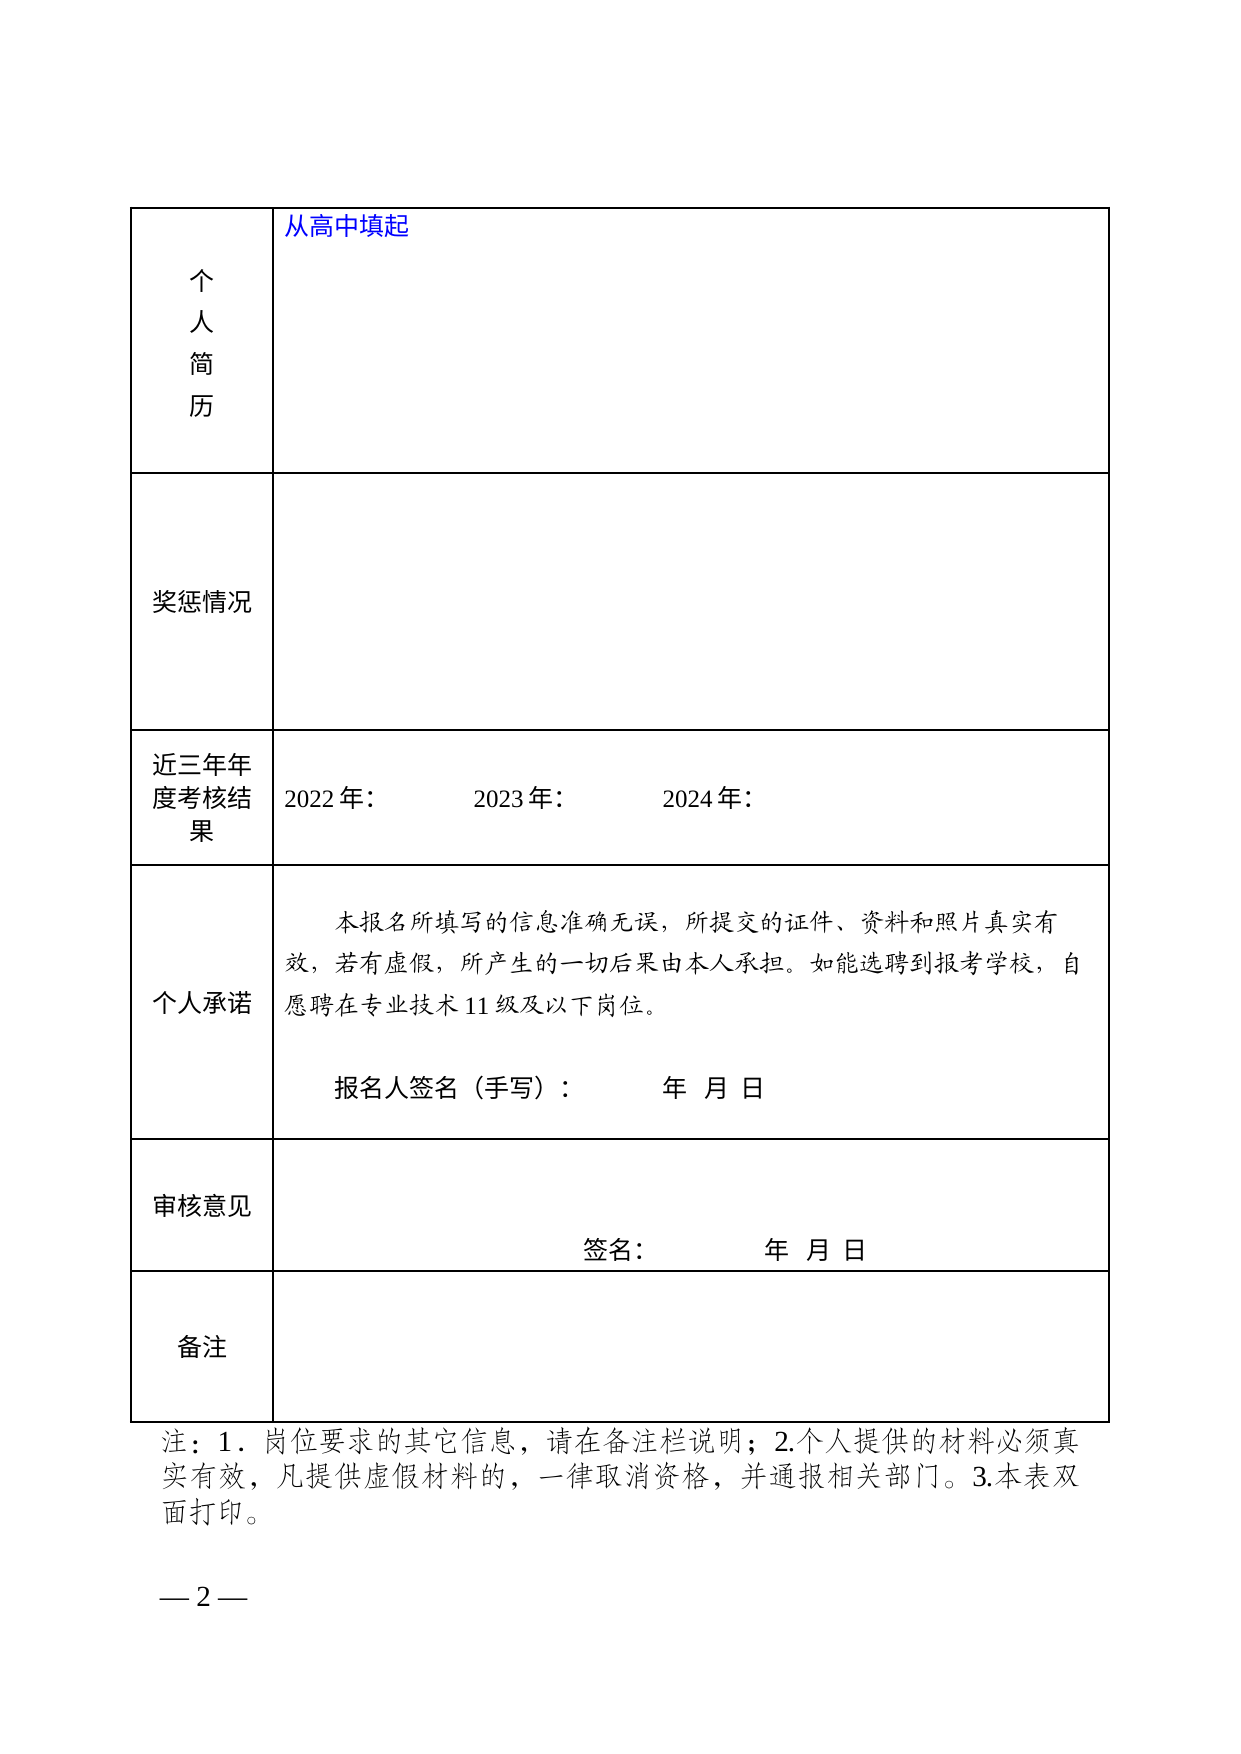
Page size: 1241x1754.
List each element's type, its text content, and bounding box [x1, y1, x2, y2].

text 注：1．岗位要求的其它信息，请在备注栏说明；2.个人提供的材料必须真实有效，凡提供虚假材料的，一律取消资格，并通报相关部门。3.本表双面打印。 [159, 1423, 1081, 1529]
table_cell 本报名所填写的信息准确无误，所提交的证件、资料和照片真实有效，若有虚假，所产生的一切后果由本人承担。如能选聘到报考学校，自愿聘在专业技术11级及以下岗位。 报名人签名（手写）： 年 月 日 [274, 866, 1108, 1138]
table_cell 审核意见 [132, 1140, 272, 1269]
table_cell 从高中填起 [274, 209, 1108, 472]
table_cell 近三年年度考核结果 [132, 731, 272, 864]
table_cell [274, 1272, 1108, 1421]
table_cell 2022年： 2023年： 2024年： [274, 731, 1108, 864]
table_cell [274, 474, 1108, 729]
table_cell 个人承诺 [132, 866, 272, 1138]
table_cell 备注 [132, 1272, 272, 1421]
table_cell 奖惩情况 [132, 474, 272, 729]
table_cell 签名： 年 月 日 [274, 1140, 1108, 1269]
table_cell 个 人 简 历 [132, 209, 272, 472]
